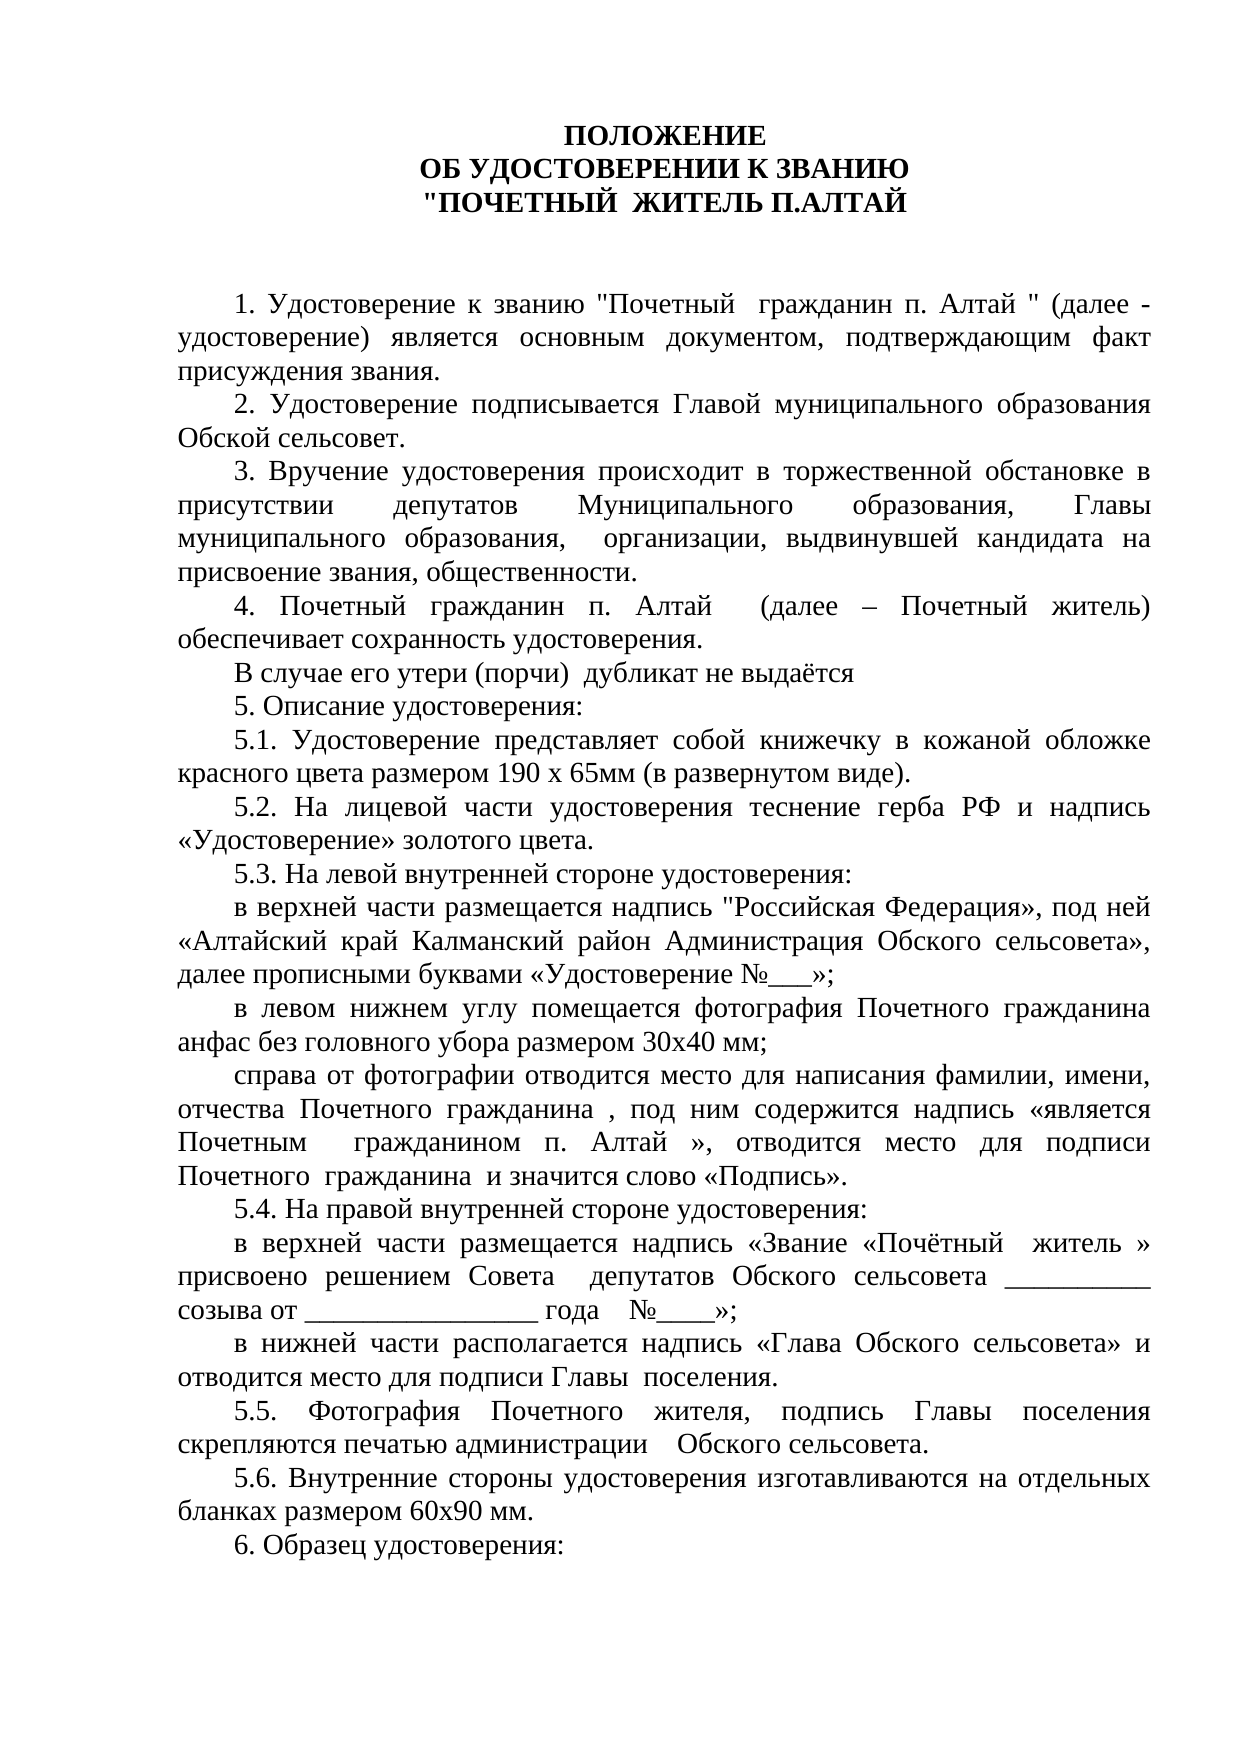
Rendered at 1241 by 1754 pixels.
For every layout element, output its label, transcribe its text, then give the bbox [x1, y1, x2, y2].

text 4. Почетный гражданин п. Алтай (далее – Почетный житель) обеспечивает сохранность удостоверения. [177, 588, 1152, 655]
text 5.6. Внутренние стороны удостоверения изготавливаются на отдельных бланках размером 60x90 мм. [177, 1460, 1152, 1527]
text 5.4. На правой внутренней стороне удостоверения: [177, 1191, 1152, 1225]
text В случае его утери (порчи) дубликат не выдаётся [177, 655, 1152, 688]
text в верхней части размещается надпись «Звание «Почётный житель » присвоено решением Совета депутатов Обского сельсовета __________ созыва от ________________ года №____»; [177, 1225, 1152, 1326]
text справа от фотографии отводится место для написания фамилии, имени, отчества Почетного гражданина , под ним содержится надпись «является Почетным гражданином п. Алтай », отводится место для подписи Почетного гражданина и значится слово «Подпись». [177, 1057, 1152, 1191]
text 2. Удостоверение подписывается Главой муниципального образования Обской сельсовет. [177, 386, 1152, 453]
text ОБ УДОСТОВЕРЕНИИ К ЗВАНИЮ [177, 152, 1152, 185]
text 5.3. На левой внутренней стороне удостоверения: [177, 856, 1152, 889]
text в верхней части размещается надпись "Российская Федерация», под ней «Алтайский край Калманский район Администрация Обского сельсовета», далее прописными буквами «Удостоверение №___»; [177, 889, 1152, 990]
text в нижней части располагается надпись «Глава Обского сельсовета» и отводится место для подписи Главы поселения. [177, 1326, 1152, 1393]
text 3. Вручение удостоверения происходит в торжественной обстановке в присутствии депутатов Муниципального образования, Главы муниципального образования, организации, выдвинувшей кандидата на присвоение звания, общественности. [177, 453, 1152, 588]
text в левом нижнем углу помещается фотография Почетного гражданина анфас без головного убора размером 30x40 мм; [177, 990, 1152, 1057]
text ПОЛОЖЕНИЕ [177, 118, 1152, 152]
text 5.1. Удостоверение представляет собой книжечку в кожаной обложке красного цвета размером 190 x 65мм (в развернутом виде). [177, 722, 1152, 789]
text "ПОЧЕТНЫЙ ЖИТЕЛЬ П.АЛТАЙ [177, 185, 1152, 219]
text 5.5. Фотография Почетного жителя, подпись Главы поселения скрепляются печатью администрации Обского сельсовета. [177, 1393, 1152, 1460]
text 1. Удостоверение к званию "Почетный гражданин п. Алтай " (далее - удостоверение) является основным документом, подтверждающим факт присуждения звания. [177, 286, 1152, 386]
text 5. Описание удостоверения: [177, 688, 1152, 722]
text 6. Образец удостоверения: [177, 1527, 1152, 1560]
text 5.2. На лицевой части удостоверения теснение герба РФ и надпись «Удостоверение» золотого цвета. [177, 789, 1152, 856]
